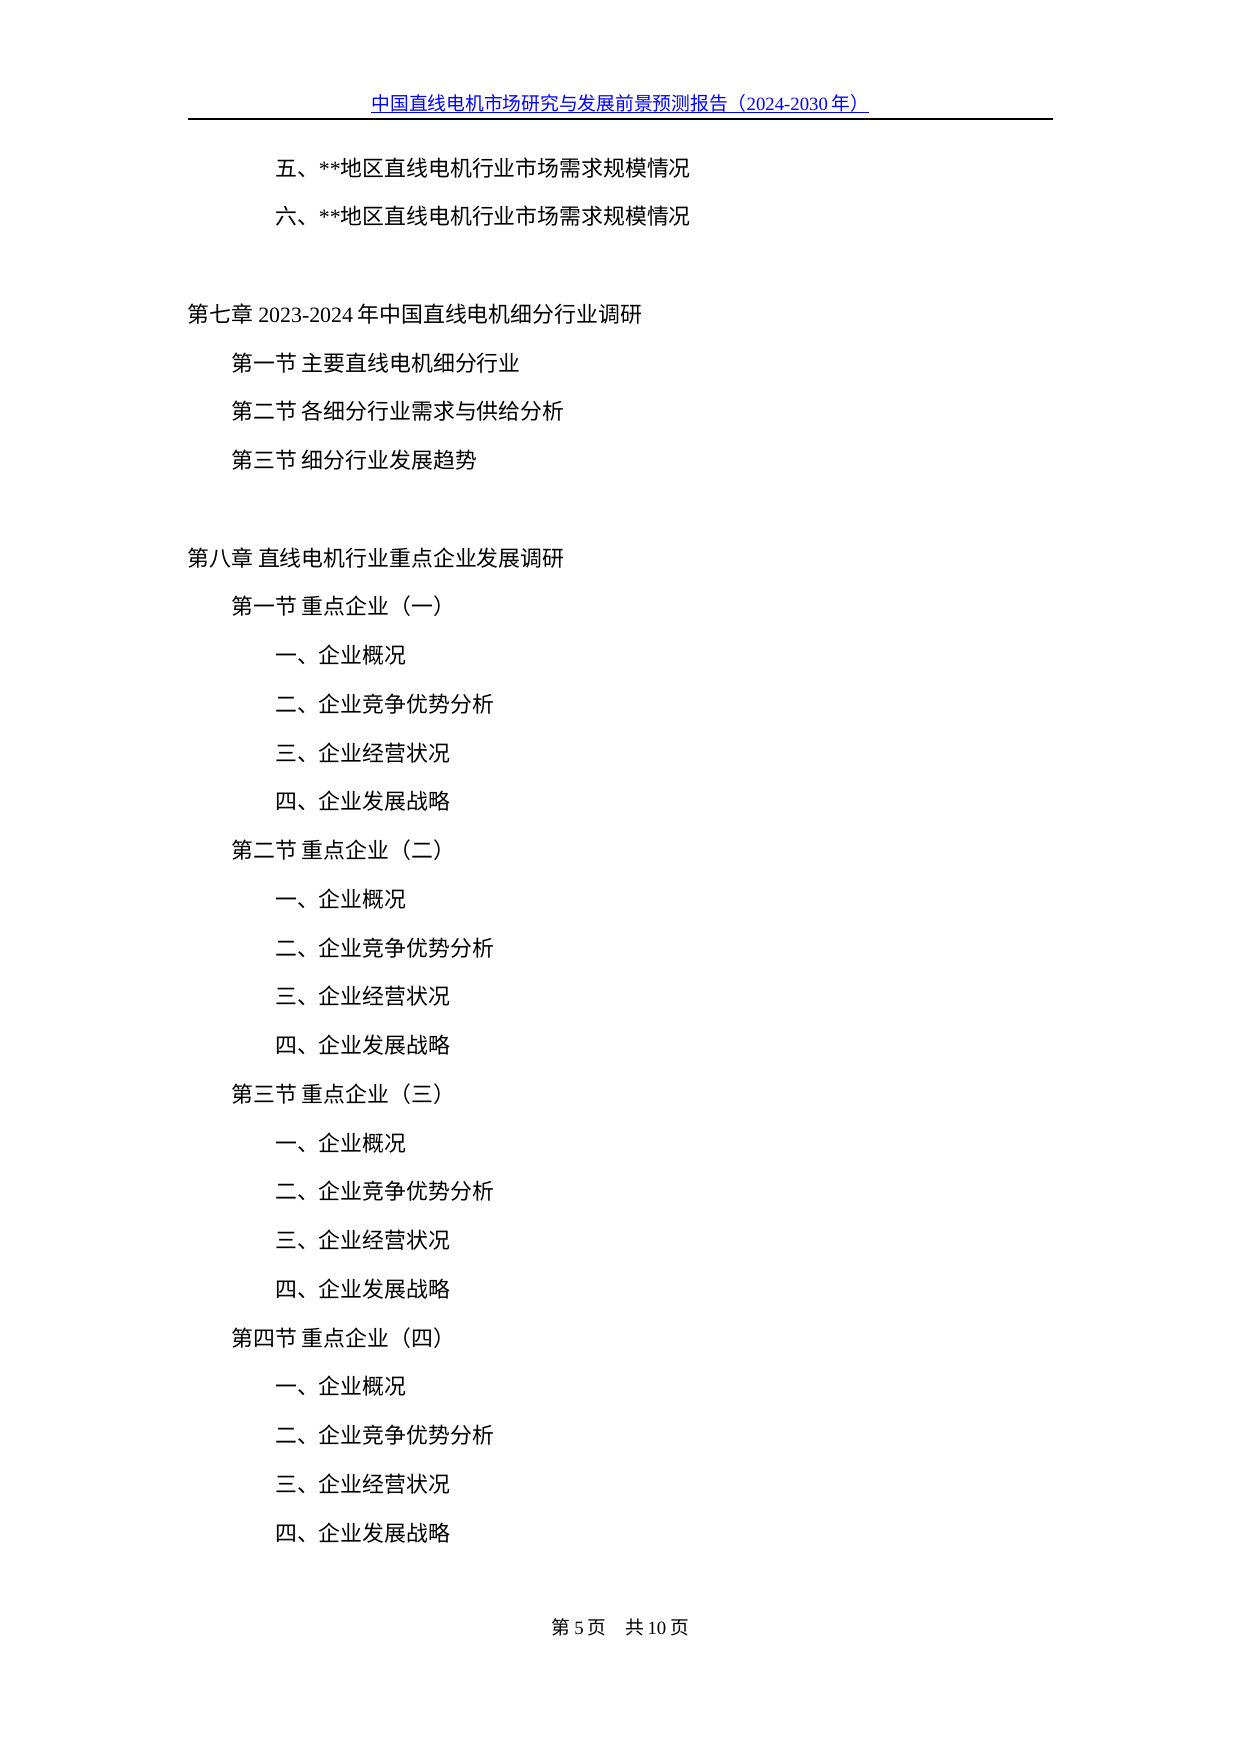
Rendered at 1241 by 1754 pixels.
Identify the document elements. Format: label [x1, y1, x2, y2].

text [187, 150, 1053, 1548]
